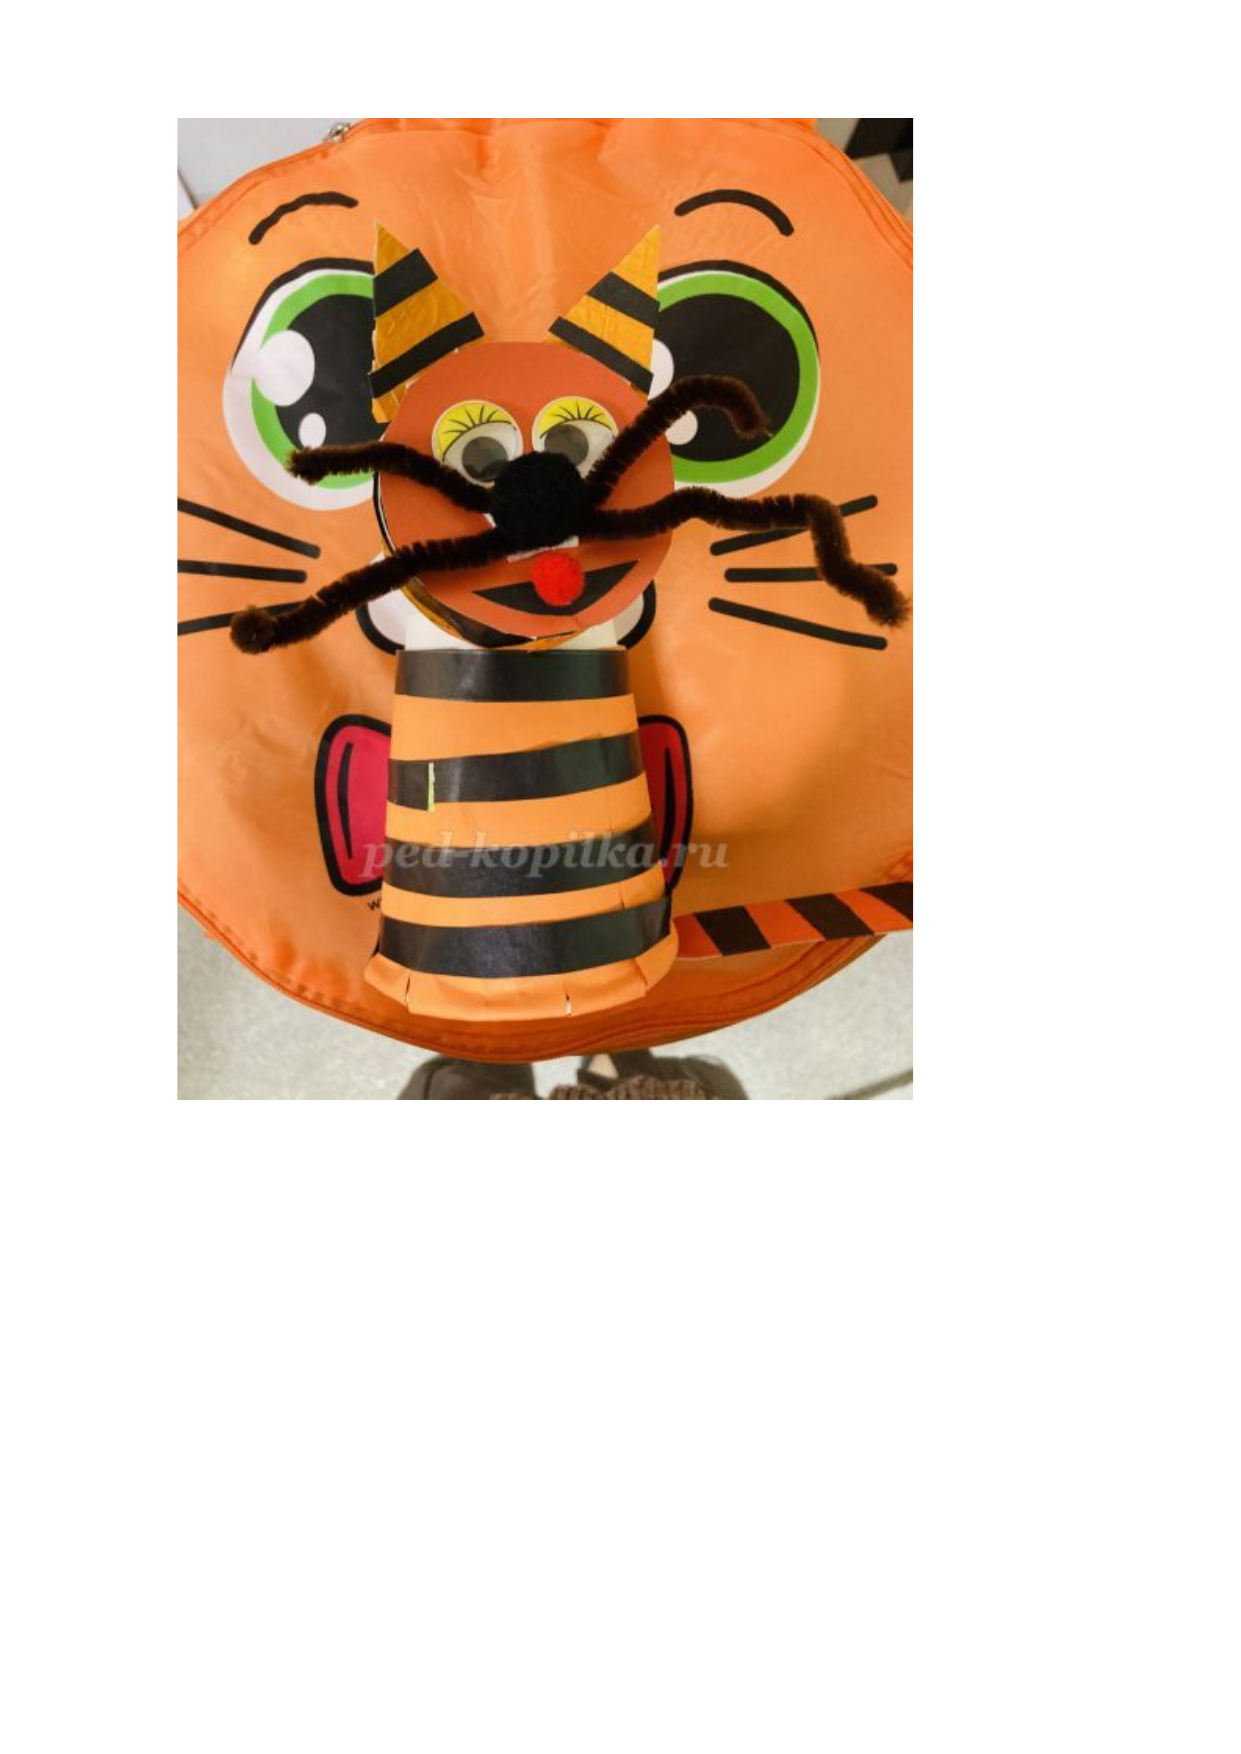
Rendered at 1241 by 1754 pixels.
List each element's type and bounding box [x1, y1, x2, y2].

picture [177, 118, 914, 1100]
